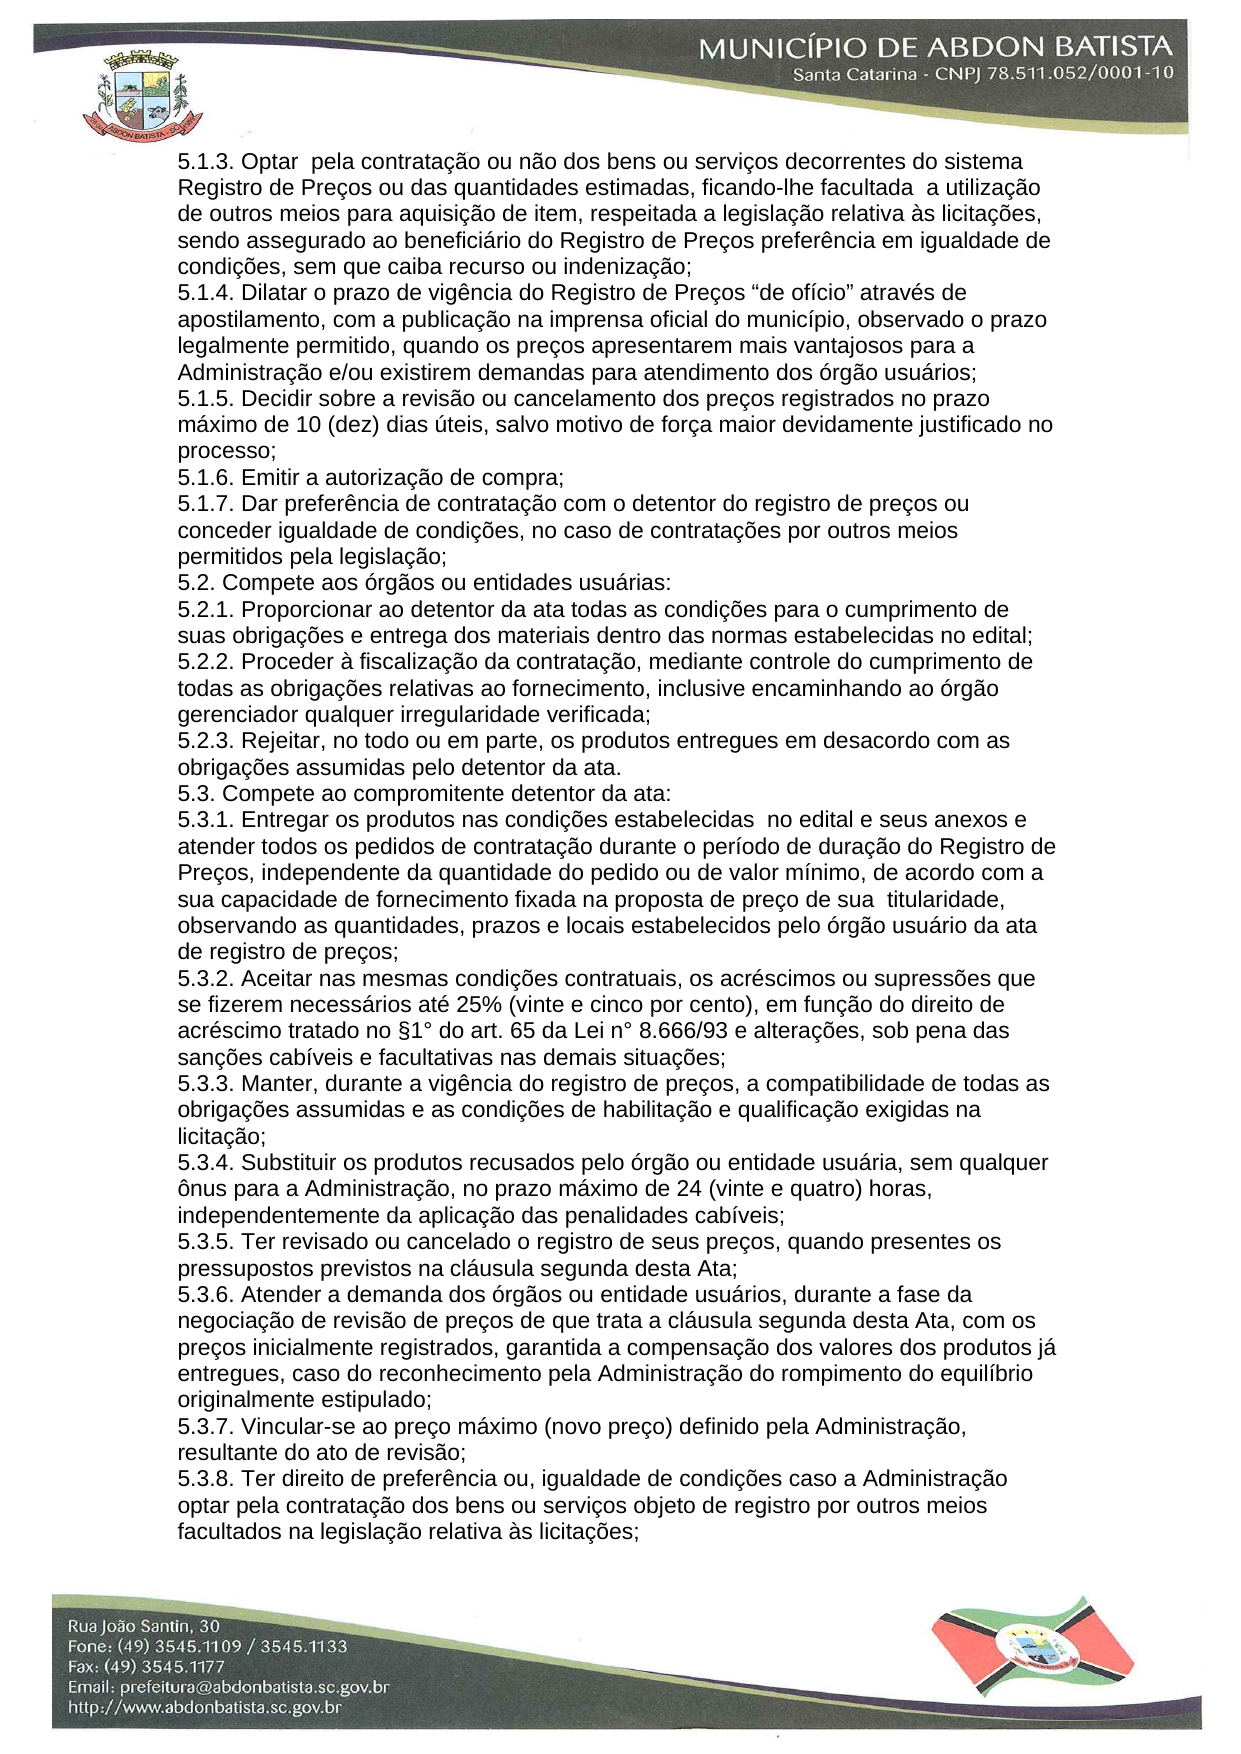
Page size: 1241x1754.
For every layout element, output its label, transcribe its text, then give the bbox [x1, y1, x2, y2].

text 5.1.6. Emitir a autorização de compra; [177, 464, 1063, 490]
text 5.1.7. Dar preferência de contratação com o detentor do registro de preços ou conceder igualdade de condições, no caso de contratações por outros meios permitidos pela legislação; [177, 490, 1063, 569]
text 5.3.1. Entregar os produtos nas condições estabelecidas no edital e seus anexos e atender todos os pedidos de contratação durante o período de duração do Registro de Preços, independente da quantidade do pedido ou de valor mínimo, de acordo com a sua capacidade de fornecimento fixada na proposta de preço de sua titularidade, observando as quantidades, prazos e locais estabelecidos pelo órgão usuário da ata de registro de preços; [177, 806, 1063, 964]
text 5.2.3. Rejeitar, no todo ou em parte, os produtos entregues em desacordo com as obrigações assumidas pelo detentor da ata. [177, 727, 1063, 780]
picture [31, 19, 1192, 161]
text 5.3.5. Ter revisado ou cancelado o registro de seus preços, quando presentes os pressupostos previstos na cláusula segunda desta Ata; [177, 1228, 1063, 1281]
text 5.2.1. Proporcionar ao detentor da ata todas as condições para o cumprimento de suas obrigações e entrega dos materiais dentro das normas estabelecidas no edital; [177, 596, 1063, 648]
text 5.3.4. Substituir os produtos recusados pelo órgão ou entidade usuária, sem qualquer ônus para a Administração, no prazo máximo de 24 (vinte e quatro) horas, independentemente da aplicação das penalidades cabíveis; [177, 1149, 1063, 1228]
text 5.2.2. Proceder à fiscalização da contratação, mediante controle do cumprimento de todas as obrigações relativas ao fornecimento, inclusive encaminhando ao órgão gerenciador qualquer irregularidade verificada; [177, 648, 1063, 727]
text 5.1.3. Optar pela contratação ou não dos bens ou serviços decorrentes do sistema Registro de Preços ou das quantidades estimadas, ficando-lhe facultada a utilização de outros meios para aquisição de item, respeitada a legislação relativa às licitações, sendo assegurado ao beneficiário do Registro de Preços preferência em igualdade de condições, sem que caiba recurso ou indenização; [177, 148, 1063, 279]
text 5.2. Compete aos órgãos ou entidades usuárias: [177, 569, 1063, 596]
picture [51, 1585, 1205, 1738]
text 5.1.4. Dilatar o prazo de vigência do Registro de Preços “de ofício” através de apostilamento, com a publicação na imprensa oficial do município, observado o prazo legalmente permitido, quando os preços apresentarem mais vantajosos para a Administração e/ou existirem demandas para atendimento dos órgão usuários; [177, 279, 1063, 385]
text 5.3.7. Vincular-se ao preço máximo (novo preço) definido pela Administração, resultante do ato de revisão; [177, 1413, 1063, 1465]
text 5.3. Compete ao compromitente detentor da ata: [177, 780, 1063, 806]
text 5.1.5. Decidir sobre a revisão ou cancelamento dos preços registrados no prazo máximo de 10 (dez) dias úteis, salvo motivo de força maior devidamente justificado no processo; [177, 385, 1063, 464]
text 5.3.2. Aceitar nas mesmas condições contratuais, os acréscimos ou supressões que se fizerem necessários até 25% (vinte e cinco por cento), em função do direito de acréscimo tratado no §1° do art. 65 da Lei n° 8.666/93 e alterações, sob pena das sanções cabíveis e facultativas nas demais situações; [177, 964, 1063, 1070]
text 5.3.3. Manter, durante a vigência do registro de preços, a compatibilidade de todas as obrigações assumidas e as condições de habilitação e qualificação exigidas na licitação; [177, 1070, 1063, 1149]
text 5.3.8. Ter direito de preferência ou, igualdade de condições caso a Administração optar pela contratação dos bens ou serviços objeto de registro por outros meios facultados na legislação relativa às licitações; [177, 1465, 1063, 1544]
text 5.3.6. Atender a demanda dos órgãos ou entidade usuários, durante a fase da negociação de revisão de preços de que trata a cláusula segunda desta Ata, com os preços inicialmente registrados, garantida a compensação dos valores dos produtos já entregues, caso do reconhecimento pela Administração do rompimento do equilíbrio originalmente estipulado; [177, 1281, 1063, 1413]
